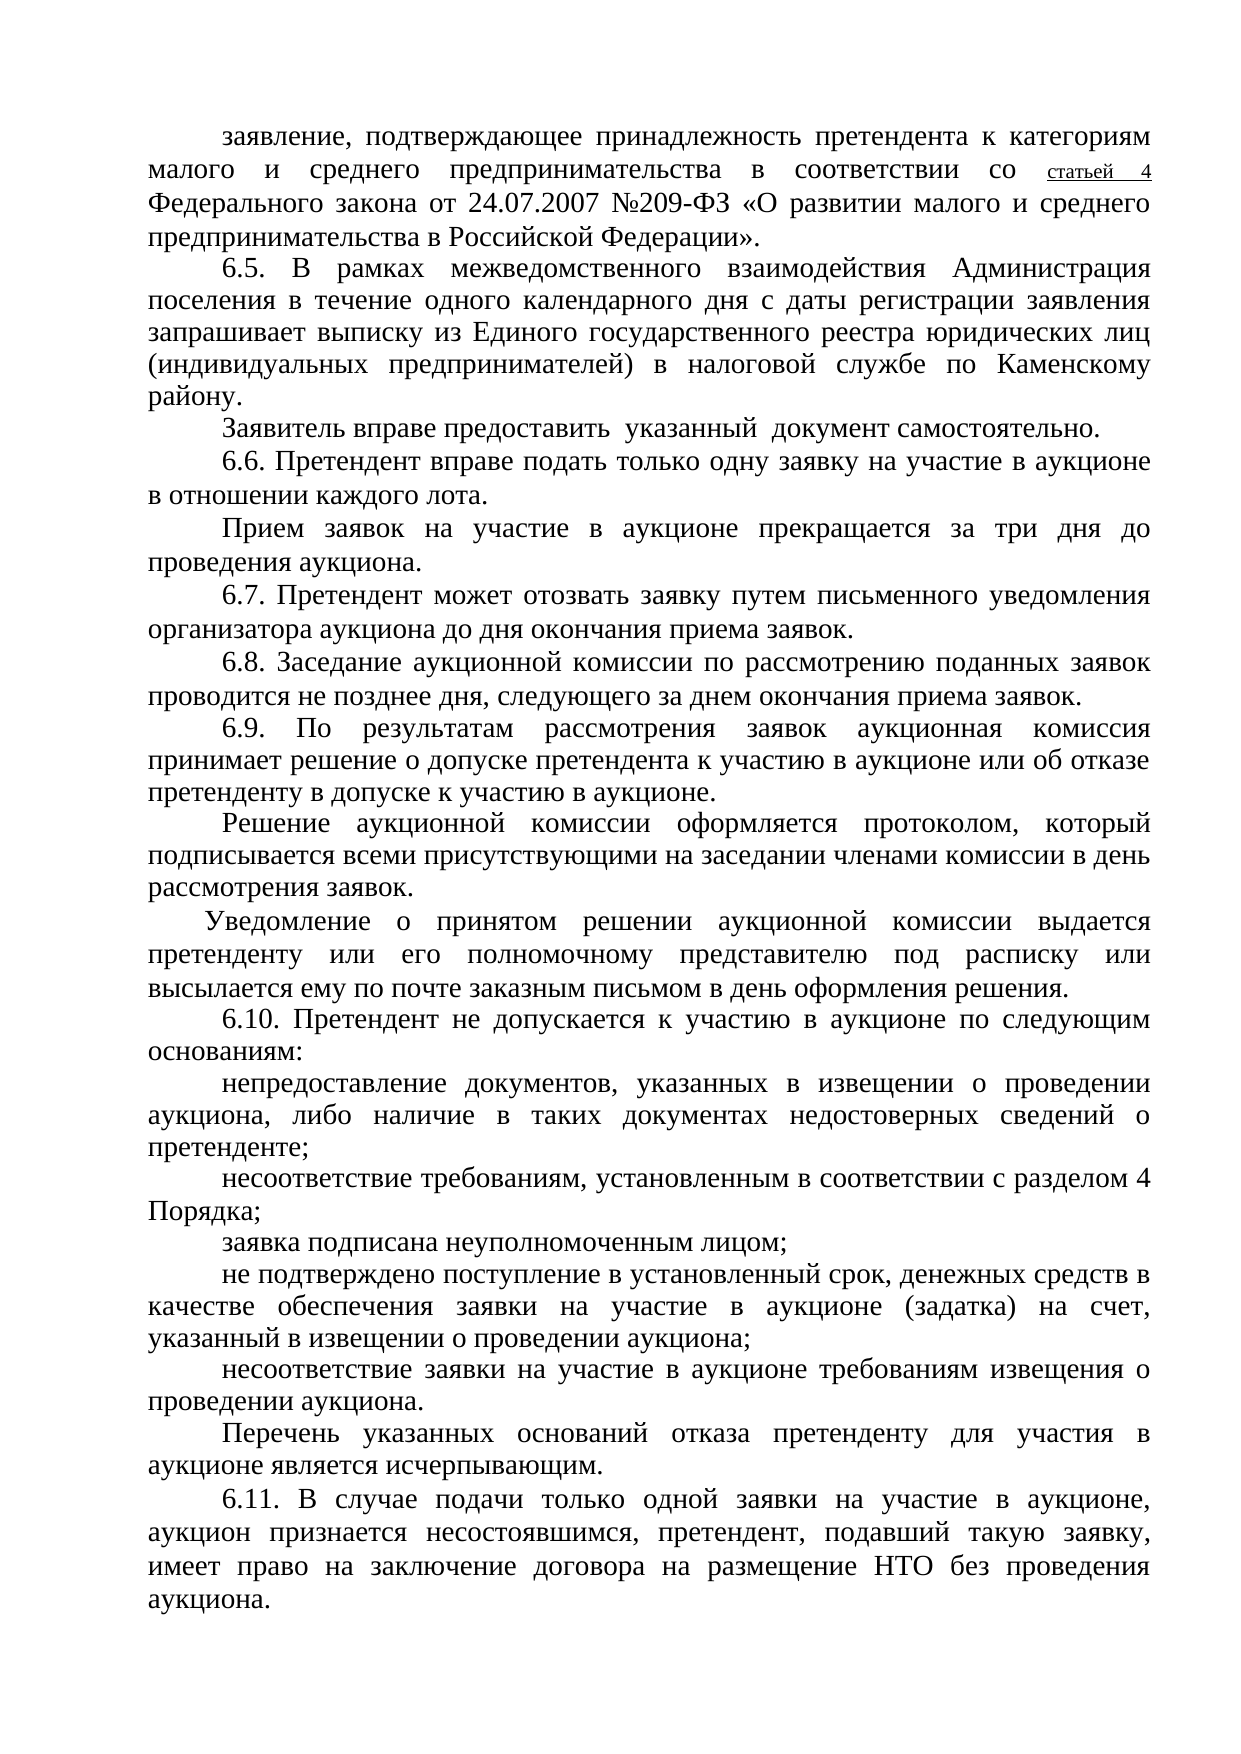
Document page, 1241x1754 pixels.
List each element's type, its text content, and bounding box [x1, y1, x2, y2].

text заявка подписана неуполномоченным лицом; [148, 1226, 1152, 1258]
text несоответствие заявки на участие в аукционе требованиям извещения о проведении аукциона. [148, 1353, 1152, 1417]
text 6.10. Претендент не допускается к участию в аукционе по следующим основаниям: [148, 1003, 1152, 1067]
text 6.6. Претендент вправе подать только одну заявку на участие в аукционе в отношении каждого лота. [148, 443, 1152, 510]
text Перечень указанных оснований отказа претенденту для участия в аукционе является исчерпывающим. [148, 1417, 1152, 1481]
text 6.9. По результатам рассмотрения заявок аукционная комиссия принимает решение о допуске претендента к участию в аукционе или об отказе претенденту в допуске к участию в аукционе. [148, 712, 1152, 807]
text не подтверждено поступление в установленный срок, денежных средств в качестве обеспечения заявки на участие в аукционе (задатка) на счет, указанный в извещении о проведении аукциона; [148, 1258, 1152, 1353]
text Прием заявок на участие в аукционе прекращается за три дня до проведения аукциона. [148, 510, 1152, 577]
text 6.7. Претендент может отозвать заявку путем письменного уведомления организатора аукциона до дня окончания приема заявок. [148, 577, 1152, 644]
text 6.11. В случае подачи только одной заявки на участие в аукционе, аукцион признается несостоявшимся, претендент, подавший такую заявку, имеет право на заключение договора на размещение НТО без проведения аукциона. [148, 1481, 1152, 1615]
text Заявитель вправе предоставить указанный документ самостоятельно. [148, 412, 1152, 443]
text несоответствие требованиям, установленным в соответствии с разделом 4 Порядка; [148, 1162, 1152, 1226]
text Уведомление о принятом решении аукционной комиссии выдается претенденту или его полномочному представителю под расписку или высылается ему по почте заказным письмом в день оформления решения. [148, 903, 1152, 1003]
text непредоставление документов, указанных в извещении о проведении аукциона, либо наличие в таких документах недостоверных сведений о претенденте; [148, 1067, 1152, 1162]
text заявление, подтверждающее принадлежность претендента к категориям малого и среднего предпринимательства в соответствии со статьей 4 Федерального закона от 24.07.2007 №209-ФЗ «О развитии малого и среднего предпринимательства в Российской Федерации». [148, 118, 1152, 252]
text 6.8. Заседание аукционной комиссии по рассмотрению поданных заявок проводится не позднее дня, следующего за днем окончания приема заявок. [148, 644, 1152, 712]
text Решение аукционной комиссии оформляется протоколом, который подписывается всеми присутствующими на заседании членами комиссии в день рассмотрения заявок. [148, 807, 1152, 903]
text 6.5. В рамках межведомственного взаимодействия Администрация поселения в течение одного календарного дня с даты регистрации заявления запрашивает выписку из Единого государственного реестра юридических лиц (индивидуальных предпринимателей) в налоговой службе по Каменскому району. [148, 252, 1152, 412]
